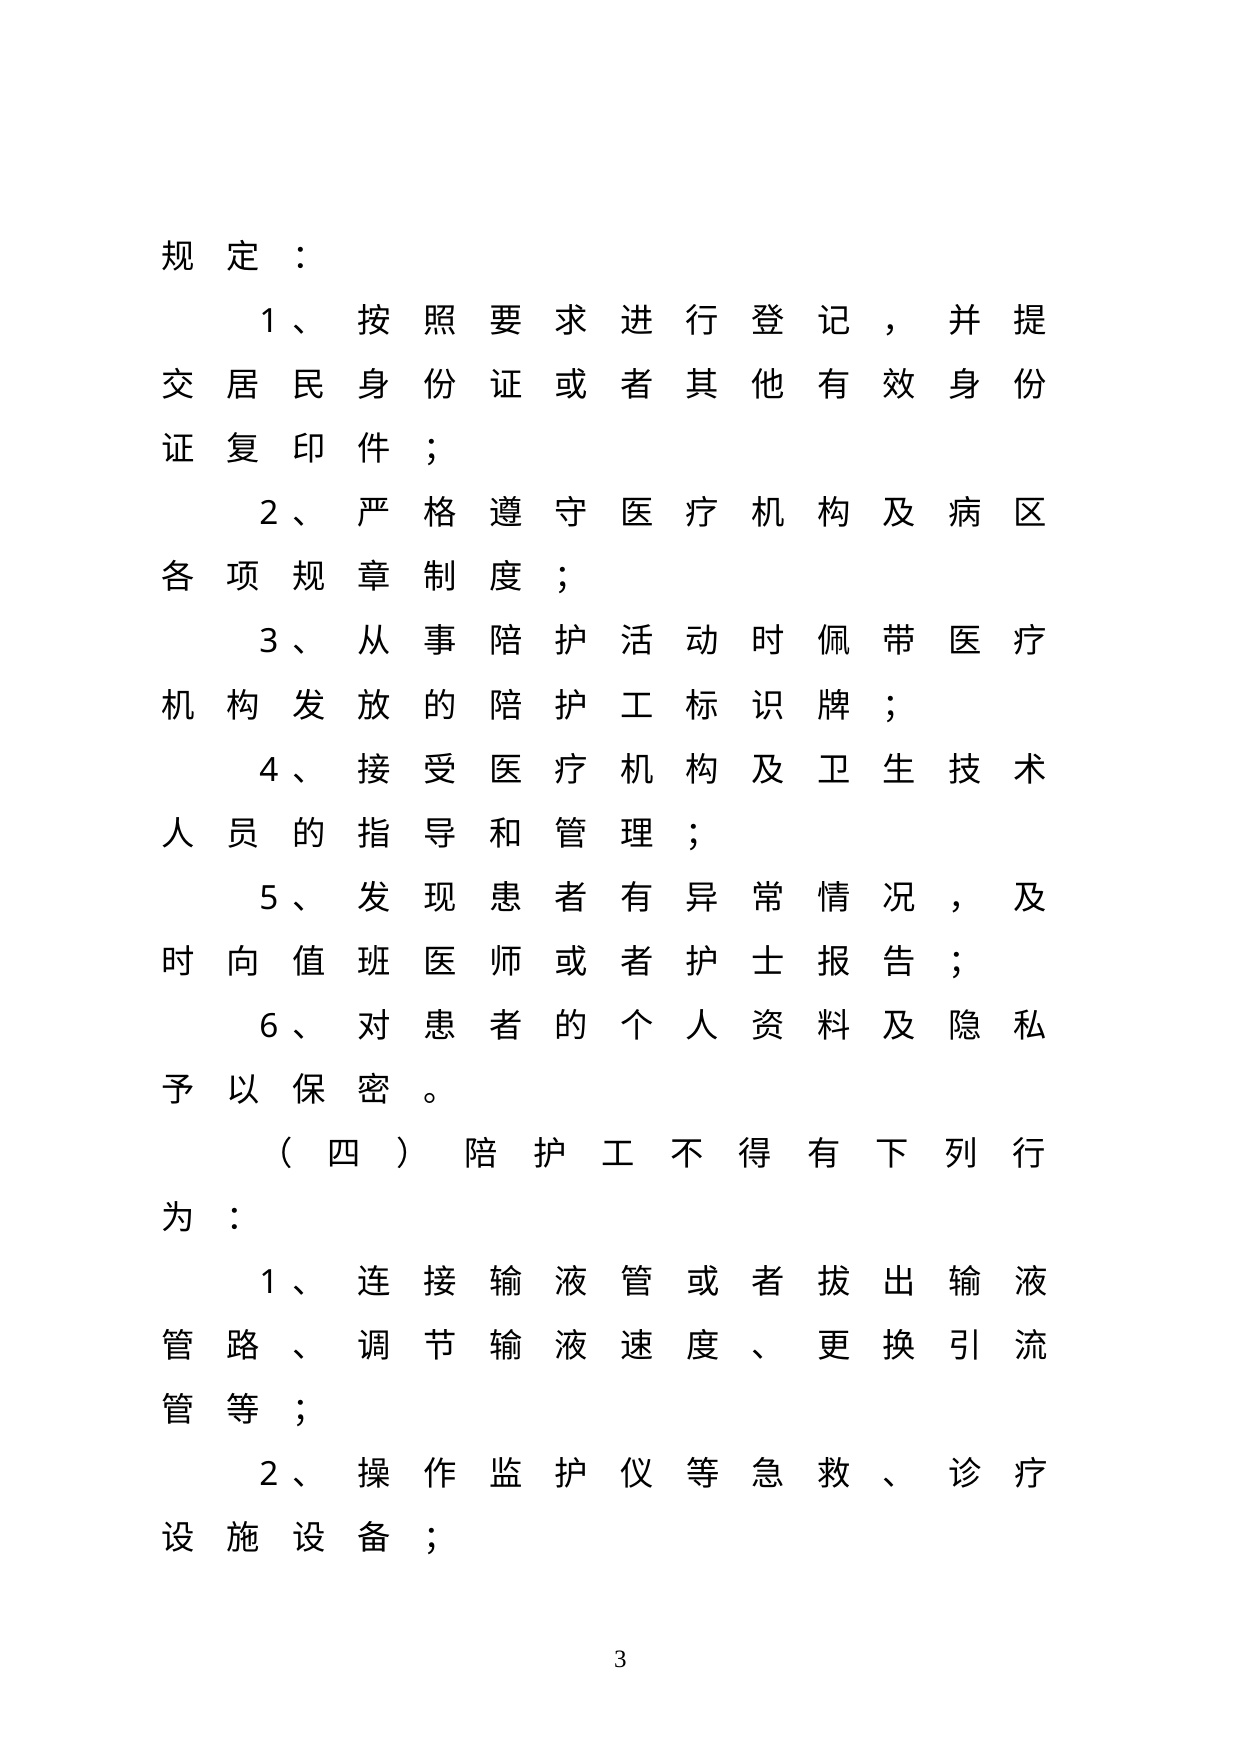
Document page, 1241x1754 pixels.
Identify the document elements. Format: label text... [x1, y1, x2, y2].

list （三）陪护工应当履行下列规定： [161, 222, 1079, 286]
list 1、按照要求进行登记，并提交居民身份证或者其他有效身份证复印件； [161, 286, 1079, 478]
list 3、从事陪护活动时佩带医疗机构发放的陪护工标识牌； [161, 606, 1079, 734]
list 4、接受医疗机构及卫生技术人员的指导和管理； [161, 734, 1079, 863]
list （四）陪护工不得有下列行为： [161, 1119, 1079, 1247]
list 2、严格遵守医疗机构及病区各项规章制度； [161, 478, 1079, 606]
list 6、对患者的个人资料及隐私予以保密。 [161, 991, 1079, 1119]
list 2、操作监护仪等急救、诊疗设施设备； [161, 1439, 1079, 1567]
list 1、连接输液管或者拔出输液管路、调节输液速度、更换引流管等； [161, 1247, 1079, 1439]
list 5、发现患者有异常情况，及时向值班医师或者护士报告； [161, 863, 1079, 991]
